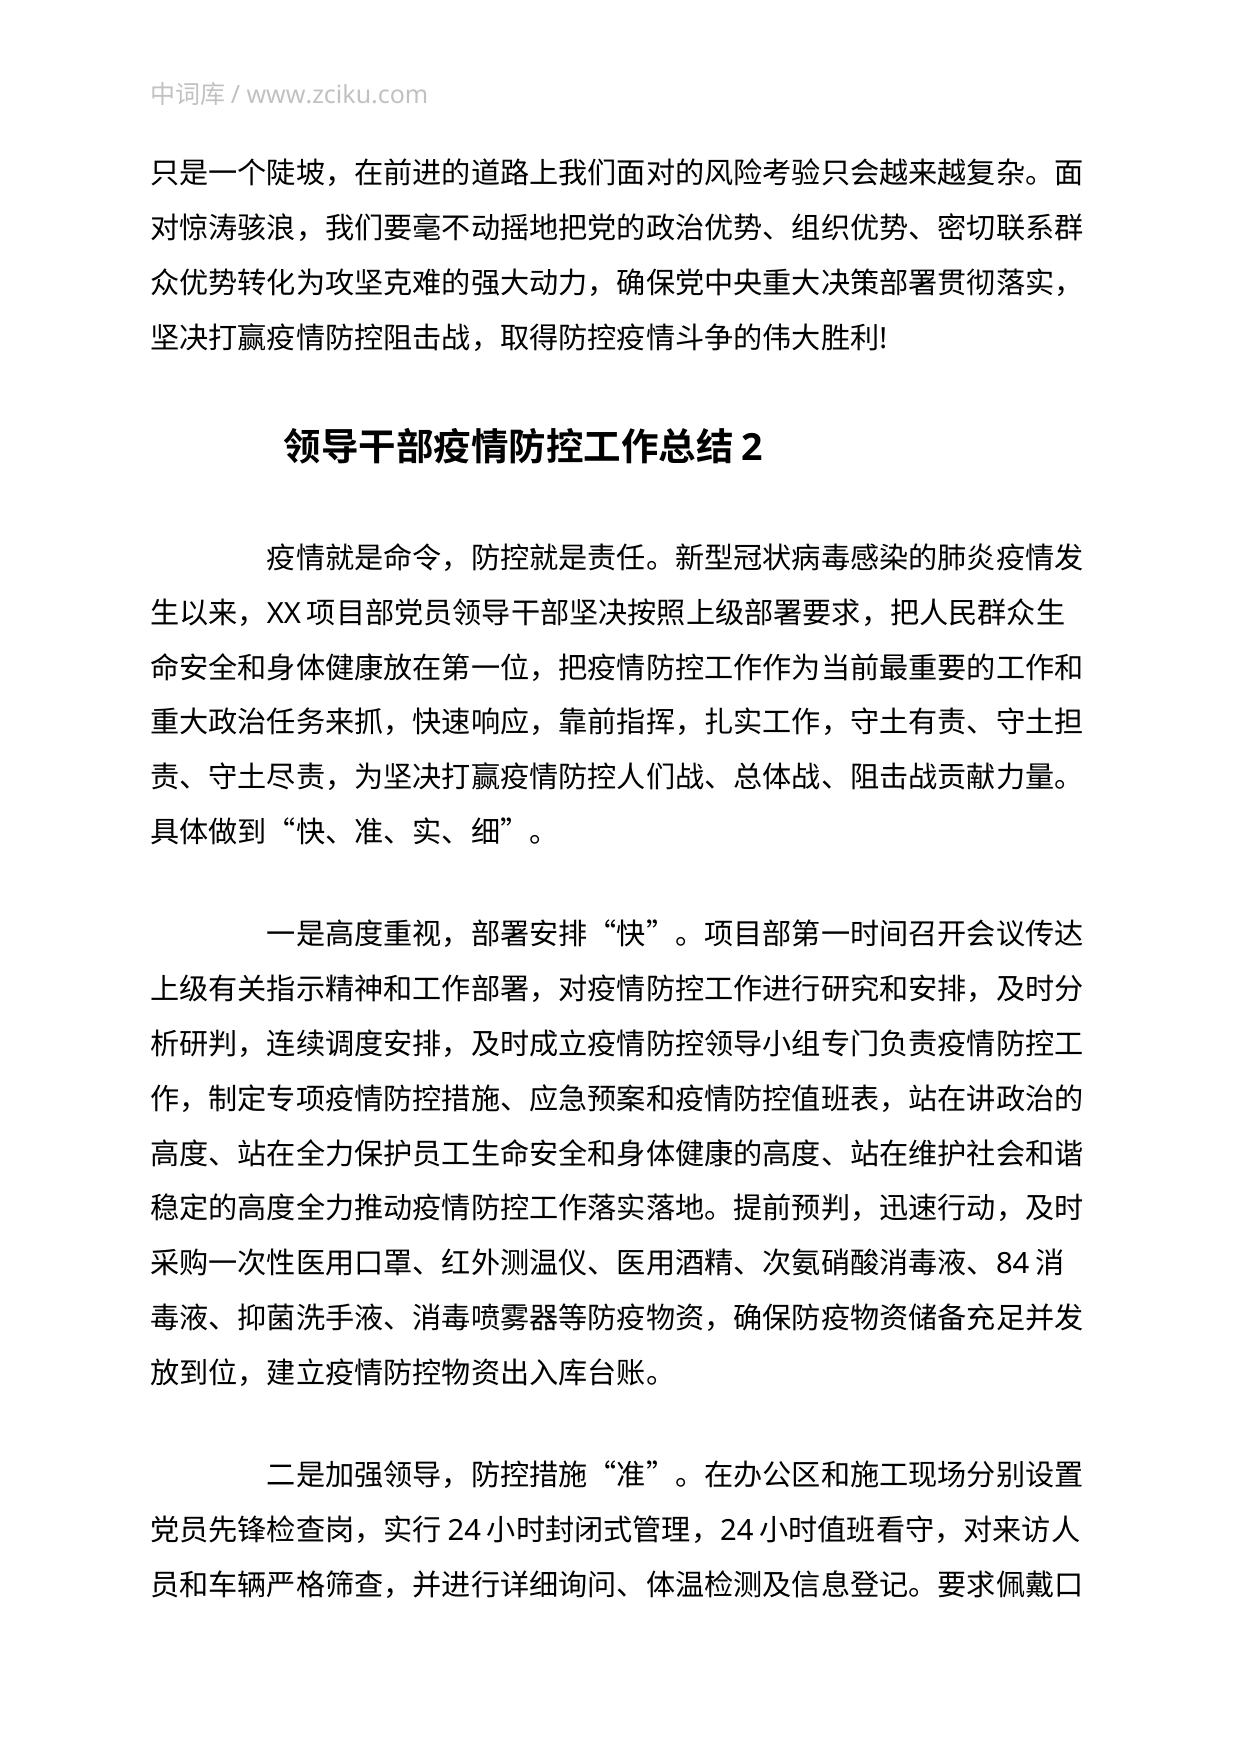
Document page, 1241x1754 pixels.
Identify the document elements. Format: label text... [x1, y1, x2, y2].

text 领导干部疫情防控工作总结2 [150, 417, 1090, 471]
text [150, 1452, 1090, 1604]
text 疫情就是命令，防控就是责任。新型冠状病毒感染的肺炎疫情发生以来，XX项目部党员领导干部坚决按照上级部署要求，把人民群众生命安全和身体健康放在第一位，把疫情防控工作作为当前最重要的工作和重大政治任务来抓，快速响应，靠前指挥，扎实工作，守土有责、守土担责、守土尽责，为坚决打赢疫情防控人们战、总体战、阻击战贡献力量。具体做到“快、准、实、细”。 [150, 534, 1090, 851]
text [150, 150, 1090, 357]
text 一是高度重视，部署安排“快”。项目部第一时间召开会议传达上级有关指示精神和工作部署，对疫情防控工作进行研究和安排，及时分析研判，连续调度安排，及时成立疫情防控领导小组专门负责疫情防控工作，制定专项疫情防控措施、应急预案和疫情防控值班表，站在讲政治的高度、站在全力保护员工生命安全和身体健康的高度、站在维护社会和谐稳定的高度全力推动疫情防控工作落实落地。提前预判，迅速行动，及时采购一次性医用口罩、红外测温仪、医用酒精、次氨硝酸消毒液、84消毒液、抑菌洗手液、消毒喷雾器等防疫物资，确保防疫物资储备充足并发放到位，建立疫情防控物资出入库台账。 [150, 911, 1090, 1392]
